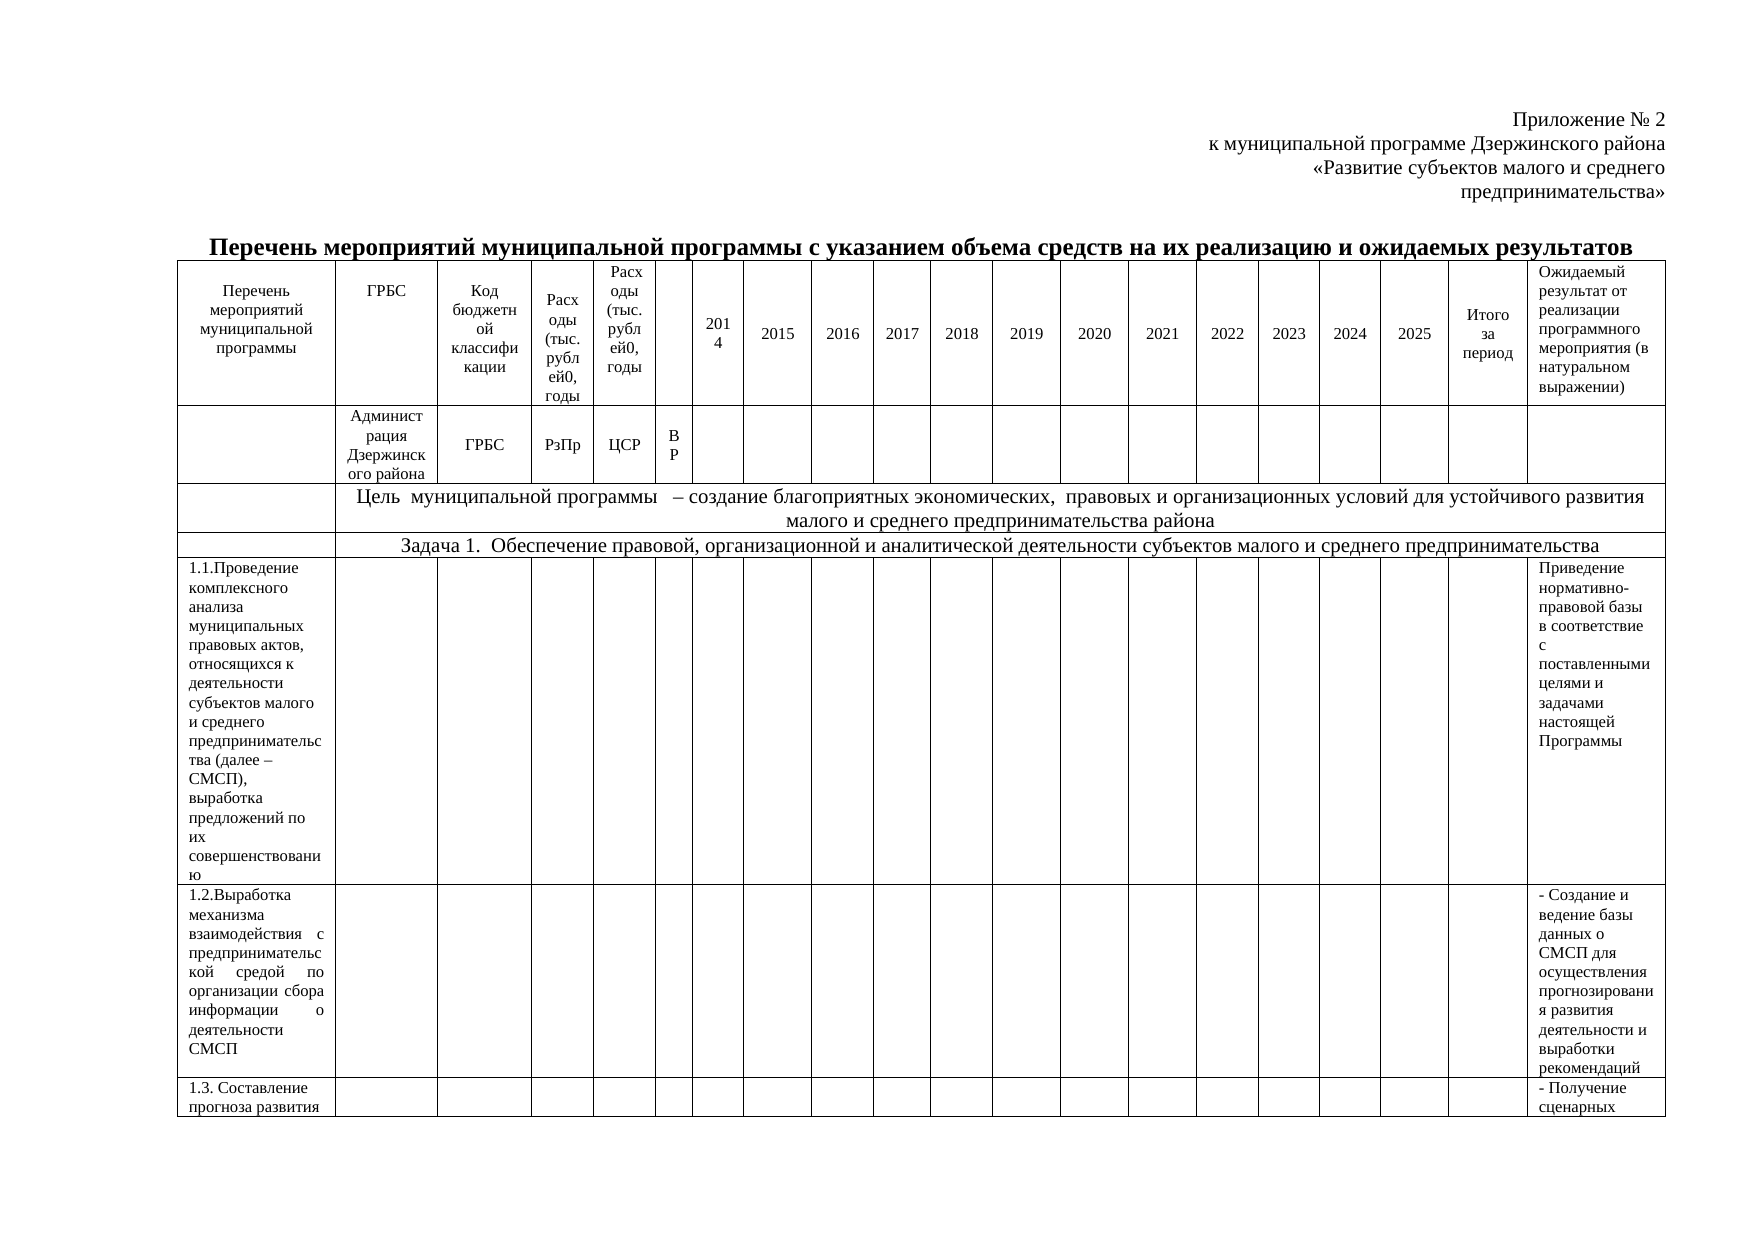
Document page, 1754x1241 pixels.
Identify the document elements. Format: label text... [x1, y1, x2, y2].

table_cell [1129, 1078, 1196, 1116]
table_cell [693, 1078, 743, 1116]
table_cell [336, 885, 437, 1077]
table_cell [1528, 1078, 1665, 1116]
table_cell [1449, 1078, 1527, 1116]
table_cell [1129, 558, 1196, 884]
table_header [656, 261, 692, 405]
table_header Ожидаемый результат от реализации программного мероприятия (в натуральном выражении) [1528, 261, 1665, 405]
table_cell [1320, 558, 1380, 884]
table_cell 1.1.Проведение комплексного анализа муниципальных правовых актов, относящихся к деятельности субъектов малого и среднего предпринимательства (далее – СМСП), выработка предложений по их совершенствованию [178, 558, 335, 884]
table_header Итого за период [1449, 261, 1527, 405]
table_header 2015 [744, 261, 811, 405]
table_cell [812, 406, 873, 483]
table_header Расходы (тыс. рублей0, годы [532, 261, 593, 405]
table_cell РзПр [532, 406, 593, 483]
table_cell ГРБС [438, 406, 531, 483]
table_cell [336, 1078, 437, 1116]
table_header 2024 [1320, 261, 1380, 405]
table_header 2022 [1197, 261, 1258, 405]
table_cell [438, 885, 531, 1077]
table_cell [532, 558, 593, 884]
table_cell [1197, 1078, 1258, 1116]
table_header Код бюджетной классификации [438, 261, 531, 405]
table_header 2017 [874, 261, 930, 405]
table_cell [744, 1078, 811, 1116]
table_header ГРБС [336, 261, 437, 405]
table_cell [993, 406, 1060, 483]
table_cell [1449, 406, 1527, 483]
table_cell ЦСР [594, 406, 655, 483]
table_cell [656, 1078, 692, 1116]
table_cell [1197, 558, 1258, 884]
table_cell - Создание и ведение базы данных о СМСП для осуществления прогнозирования развития деятельности и выработки рекомендаций [1528, 885, 1665, 1077]
table_cell [594, 558, 655, 884]
table_header 2018 [931, 261, 992, 405]
table_cell [1381, 1078, 1448, 1116]
table_cell [178, 533, 335, 557]
table_cell [993, 558, 1060, 884]
table_cell [693, 558, 743, 884]
table_cell Администрация Дзержинского района [336, 406, 437, 483]
table_cell [1061, 406, 1128, 483]
table_header 2016 [812, 261, 873, 405]
table_cell [812, 1078, 873, 1116]
table_cell [532, 1078, 593, 1116]
table_cell [178, 406, 335, 483]
table_cell [1320, 1078, 1380, 1116]
table_cell [1061, 885, 1128, 1077]
table_cell [812, 885, 873, 1077]
table_cell [931, 1078, 992, 1116]
table_cell [874, 1078, 930, 1116]
table_cell Задача 1. Обеспечение правовой, организационной и аналитической деятельности субъектов малого и среднего предпринимательства [336, 533, 1665, 557]
table_cell [693, 885, 743, 1077]
table_header 2021 [1129, 261, 1196, 405]
table_cell [1197, 885, 1258, 1077]
table_cell [178, 484, 335, 532]
table_cell [1061, 1078, 1128, 1116]
table_cell [1259, 406, 1319, 483]
table_cell [1259, 885, 1319, 1077]
table_header 2019 [993, 261, 1060, 405]
table_cell [931, 885, 992, 1077]
table_header 2023 [1259, 261, 1319, 405]
text Приложение № 2 [1196, 107, 1665, 131]
table_cell [812, 558, 873, 884]
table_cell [178, 1078, 335, 1116]
table_cell [1259, 558, 1319, 884]
table_cell [594, 885, 655, 1077]
table_cell [1129, 885, 1196, 1077]
text к муниципальной программе Дзержинского района «Развитие субъектов малого и среднего предпринимательства» [1196, 131, 1665, 203]
table_header Расходы (тыс. рублей0, годы [594, 261, 655, 405]
table_cell Приведение нормативно-правовой базы в соответствие с поставленными целями и задачами настоящей Программы [1528, 558, 1665, 884]
table_cell [993, 1078, 1060, 1116]
table_cell [1259, 1078, 1319, 1116]
table_cell [1381, 885, 1448, 1077]
table_cell [744, 406, 811, 483]
table_cell [438, 1078, 531, 1116]
text Перечень мероприятий муниципальной программы с указанием объема средств на их реализацию и ожидаемых результатов [177, 232, 1665, 260]
table_cell [1320, 885, 1380, 1077]
table_cell [1061, 558, 1128, 884]
table_cell [1381, 558, 1448, 884]
table_header Перечень мероприятий муниципальной программы [178, 261, 335, 405]
table_cell [874, 885, 930, 1077]
table_cell [1449, 558, 1527, 884]
table_header 2020 [1061, 261, 1128, 405]
table_cell [1381, 406, 1448, 483]
table_header 2025 [1381, 261, 1448, 405]
table_cell [744, 885, 811, 1077]
table_cell [594, 1078, 655, 1116]
table_cell ВР [656, 406, 692, 483]
table_cell [438, 558, 531, 884]
table_cell Цель муниципальной программы – создание благоприятных экономических, правовых и организационных условий для устойчивого развития малого и среднего предпринимательства района [336, 484, 1665, 532]
table_cell [1129, 406, 1196, 483]
table_cell [693, 406, 743, 483]
table_cell [931, 558, 992, 884]
table_cell [1528, 406, 1665, 483]
table_cell [532, 885, 593, 1077]
table_header 2014 [693, 261, 743, 405]
table_cell [744, 558, 811, 884]
table_cell [874, 406, 930, 483]
table_cell [336, 558, 437, 884]
table_cell 1.2.Выработка механизма взаимодействия с предпринимательской средой по организации сбора информации о деятельности СМСП [178, 885, 335, 1077]
table_cell [993, 885, 1060, 1077]
table_cell [656, 558, 692, 884]
table_cell [656, 885, 692, 1077]
table_cell [1197, 406, 1258, 483]
table_cell [1320, 406, 1380, 483]
table_cell [931, 406, 992, 483]
table_cell [874, 558, 930, 884]
table_cell [1449, 885, 1527, 1077]
